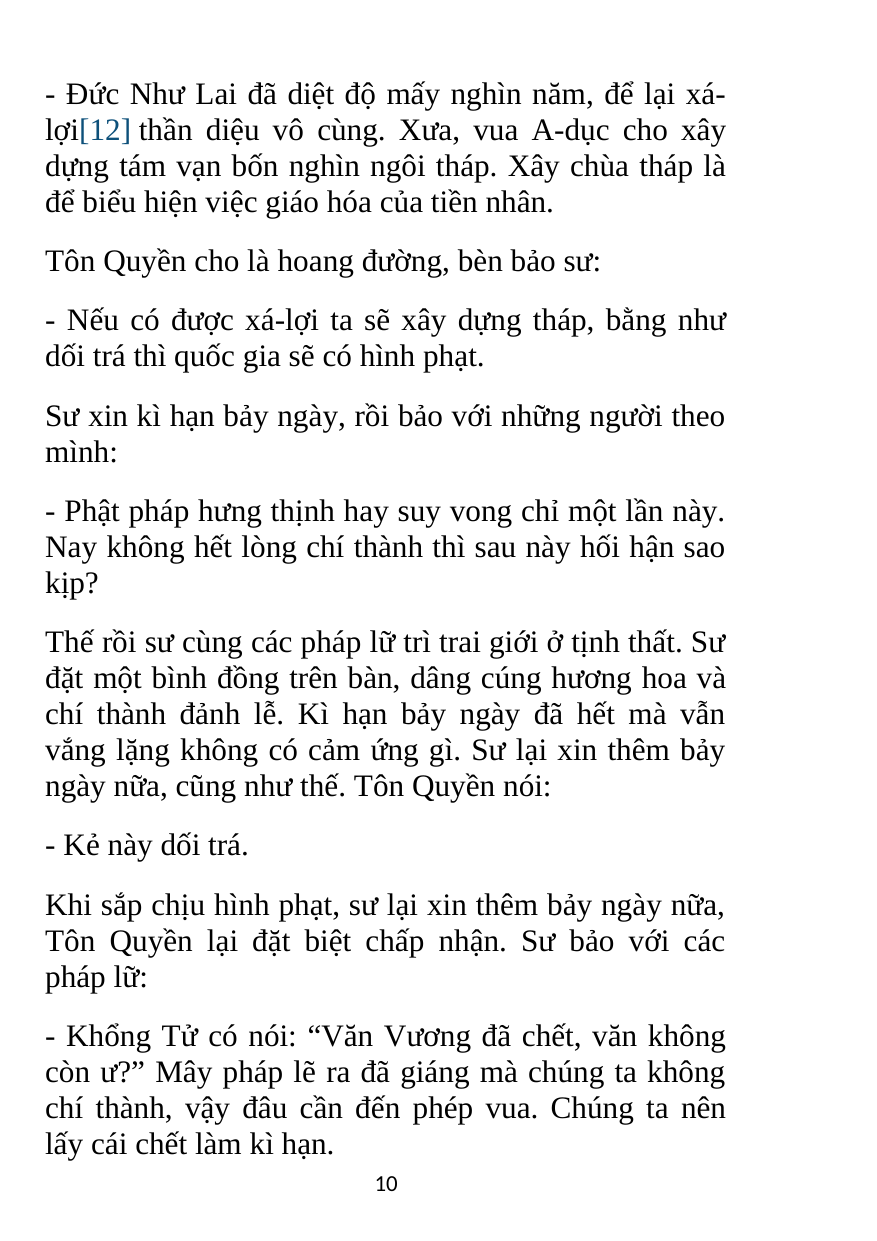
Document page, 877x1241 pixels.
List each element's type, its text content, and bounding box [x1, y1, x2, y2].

text - Khổng Tử có nói: “Văn Vương đã chết, văn không còn ư?” Mây pháp lẽ ra đã giáng mà chúng ta không chí thành, vậy đâu cần đến phép vua. Chúng ta nên lấy cái chết làm kì hạn. [45, 1017, 727, 1161]
text - Đức Như Lai đã diệt độ mấy nghìn năm, để lại xá-lợi[12] thần diệu vô cùng. Xưa, vua A-dục cho xây dựng tám vạn bốn nghìn ngôi tháp. Xây chùa tháp là để biểu hiện việc giáo hóa của tiền nhân. [45, 75, 727, 219]
text Khi sắp chịu hình phạt, sư lại xin thêm bảy ngày nữa, Tôn Quyền lại đặt biệt chấp nhận. Sư bảo với các pháp lữ: [45, 886, 727, 994]
text Tôn Quyền cho là hoang đường, bèn bảo sư: [45, 242, 727, 278]
text - Nếu có được xá-lợi ta sẽ xây dựng tháp, bằng như dối trá thì quốc gia sẽ có hình phạt. [45, 302, 727, 373]
text - Phật pháp hưng thịnh hay suy vong chỉ một lần này. Nay không hết lòng chí thành thì sau này hối hận sao kịp? [45, 492, 727, 600]
text - Kẻ này dối trá. [45, 827, 727, 862]
text Thế rồi sư cùng các pháp lữ trì trai giới ở tịnh thất. Sư đặt một bình đồng trên bàn, dâng cúng hương hoa và chí thành đảnh lễ. Kì hạn bảy ngày đã hết mà vẫn vắng lặng không có cảm ứng gì. Sư lại xin thêm bảy ngày nữa, cũng như thế. Tôn Quyền nói: [45, 623, 727, 803]
text Sư xin kì hạn bảy ngày, rồi bảo với những người theo mình: [45, 397, 727, 469]
